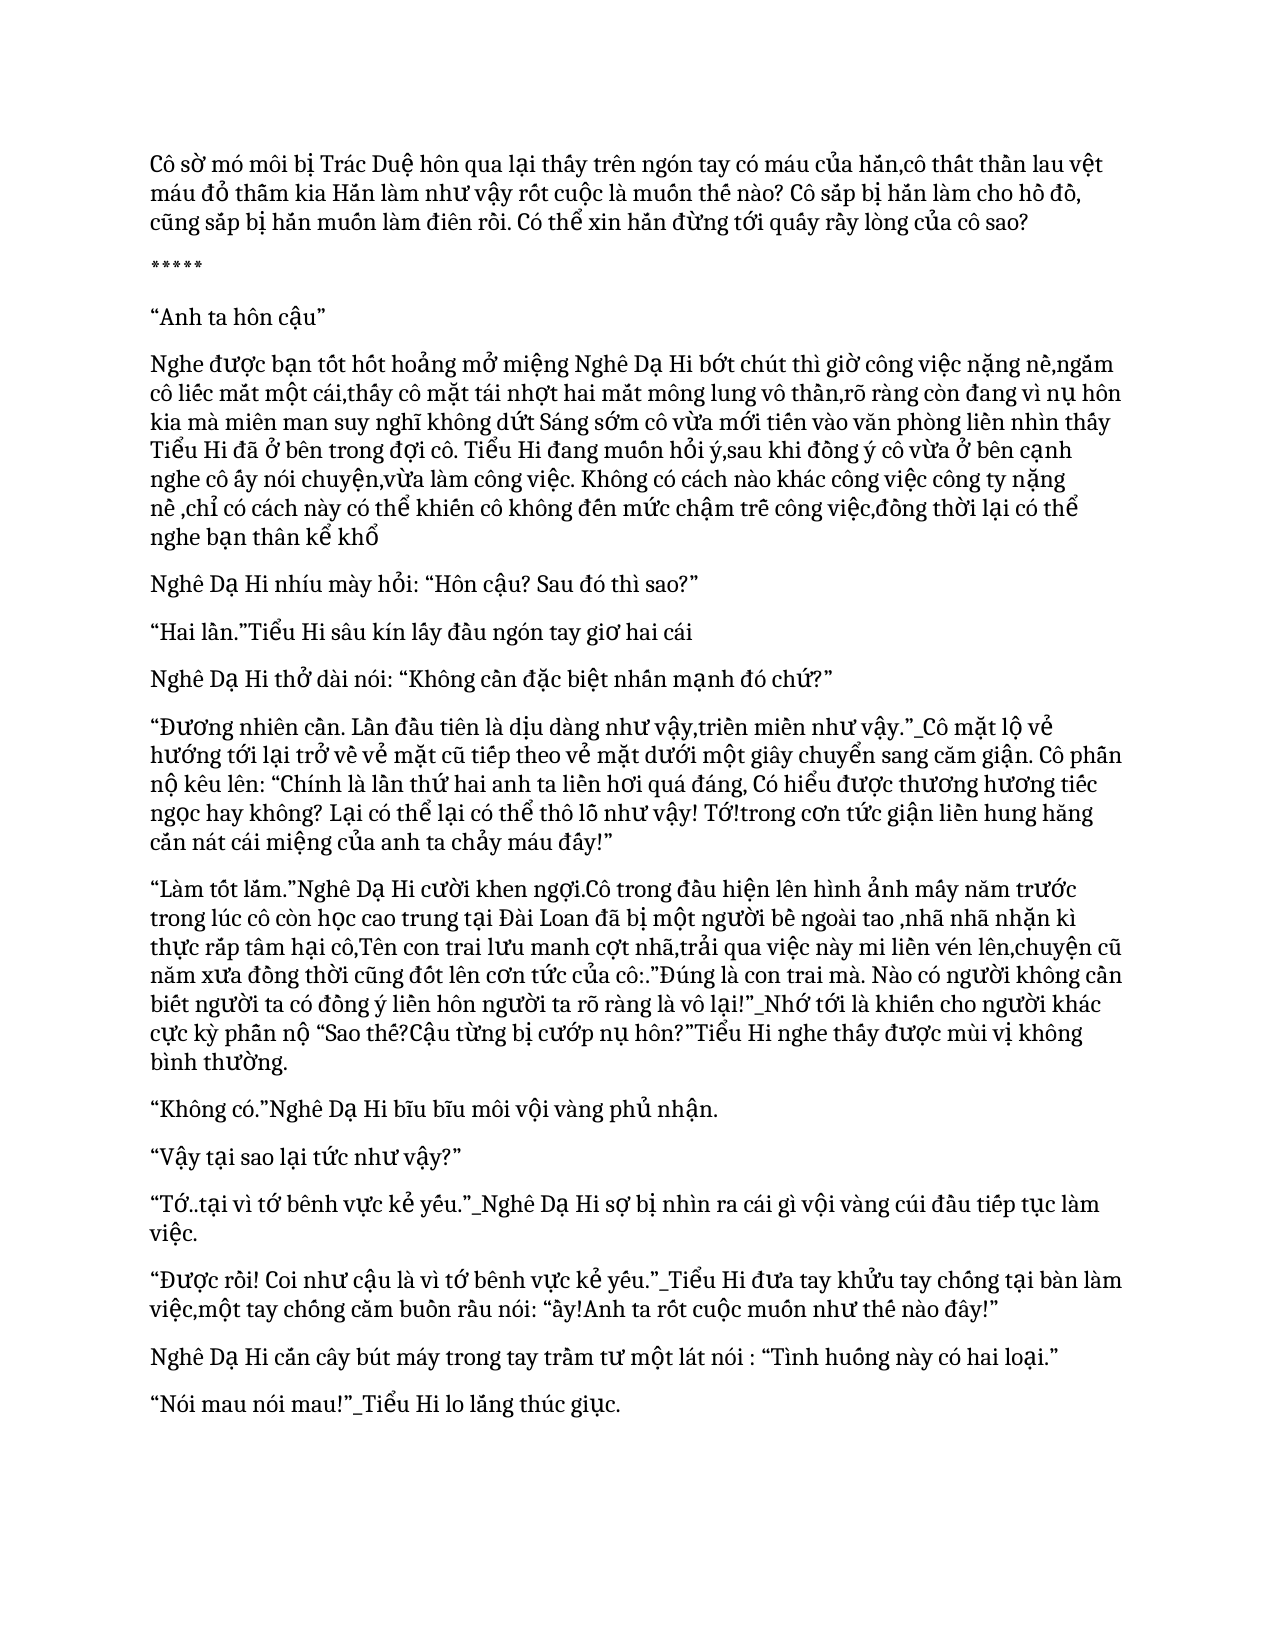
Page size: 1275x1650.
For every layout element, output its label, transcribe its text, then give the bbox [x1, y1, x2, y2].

text Nghê Dạ Hi cắn cây bút máy trong tay trầm tư một lát nói : “Tình huống này có hai loại.” [150, 1342, 1125, 1371]
text Cô sờ mó môi bị Trác Duệ hôn qua lại thấy trên ngón tay có máu của hắn,cô thất thần lau vệt máu đỏ thẫm kia Hắn làm như vậy rốt cuộc là muốn thế nào? Cô sắp bị hắn làm cho hồ đồ, cũng sắp bị hắn muốn làm điên rồi. Có thể xin hắn đừng tới quấy rầy lòng của cô sao? [150, 150, 1125, 236]
text “Làm tốt lắm.”Nghê Dạ Hi cười khen ngợi.Cô trong đầu hiện lên hình ảnh mấy năm trước trong lúc cô còn học cao trung tại Đài Loan đã bị một người bề ngoài tao ,nhã nhã nhặn kì thực rắp tâm hại cô,Tên con trai lưu manh cợt nhã,trải qua việc này mi liền vén lên,chuyện cũ năm xưa đồng thời cũng đốt lên cơn tức của cô:.”Đúng là con trai mà. Nào có người không cần biết người ta có đồng ý liền hôn người ta rõ ràng là vô lại!”_Nhớ tới là khiến cho người khác cực kỳ phẫn nộ “Sao thế?Cậu từng bị cướp nụ hôn?”Tiểu Hi nghe thấy được mùi vị không bình thường. [150, 875, 1125, 1076]
text Nghe được bạn tốt hốt hoảng mở miệng Nghê Dạ Hi bớt chút thì giờ công việc nặng nề,ngắm cô liếc mắt một cái,thấy cô mặt tái nhợt hai mắt mông lung vô thần,rõ ràng còn đang vì nụ hôn kia mà miên man suy nghĩ không dứt Sáng sớm cô vừa mới tiến vào văn phòng liền nhìn thấy Tiểu Hi đã ở bên trong đợi cô. Tiểu Hi đang muốn hỏi ý,sau khi đồng ý cô vừa ở bên cạnh nghe cô ấy nói chuyện,vừa làm công việc. Không có cách nào khác công việc công ty nặng nề ,chỉ có cách này có thể khiến cô không đến mức chậm trễ công việc,đồng thời lại có thể nghe bạn thân kể khổ [150, 350, 1125, 551]
text Nghê Dạ Hi nhíu mày hỏi: “Hôn cậu? Sau đó thì sao?” [150, 570, 1125, 599]
text “Tớ..tại vì tớ bênh vực kẻ yếu.”_Nghê Dạ Hi sợ bị nhìn ra cái gì vội vàng cúi đầu tiếp tục làm việc. [150, 1190, 1125, 1247]
text Nghê Dạ Hi thở dài nói: “Không cần đặc biệt nhấn mạnh đó chứ?” [150, 665, 1125, 694]
text “Đương nhiên cần. Lần đầu tiên là dịu dàng như vậy,triền miền như vậy.”_Cô mặt lộ vẻ hướng tới lại trở về vẻ mặt cũ tiếp theo vẻ mặt dưới một giây chuyển sang căm giận. Cô phẫn nộ kêu lên: “Chính là lần thứ hai anh ta liền hơi quá đáng, Có hiểu được thương hương tiếc ngọc hay không? Lại có thể lại có thể thô lỗ như vậy! Tớ!trong cơn tức giận liền hung hăng cắn nát cái miệng của anh ta chảy máu đấy!” [150, 712, 1125, 856]
text “Được rồi! Coi như cậu là vì tớ bênh vực kẻ yếu.”_Tiểu Hi đưa tay khửu tay chống tại bàn làm việc,một tay chống cằm buồn rầu nói: “ầy!Anh ta rốt cuộc muốn như thế nào đây!” [150, 1266, 1125, 1324]
text “Anh ta hôn cậu” [150, 302, 1125, 331]
text “Vậy tại sao lại tức như vậy?” [150, 1142, 1125, 1171]
text “Nói mau nói mau!”_Tiểu Hi lo lắng thúc giục. [150, 1390, 1125, 1419]
text ***** [150, 255, 1125, 284]
text “Hai lần.”Tiểu Hi sâu kín lấy đầu ngón tay giơ hai cái [150, 617, 1125, 646]
text “Không có.”Nghê Dạ Hi bĩu bĩu môi vội vàng phủ nhận. [150, 1095, 1125, 1124]
